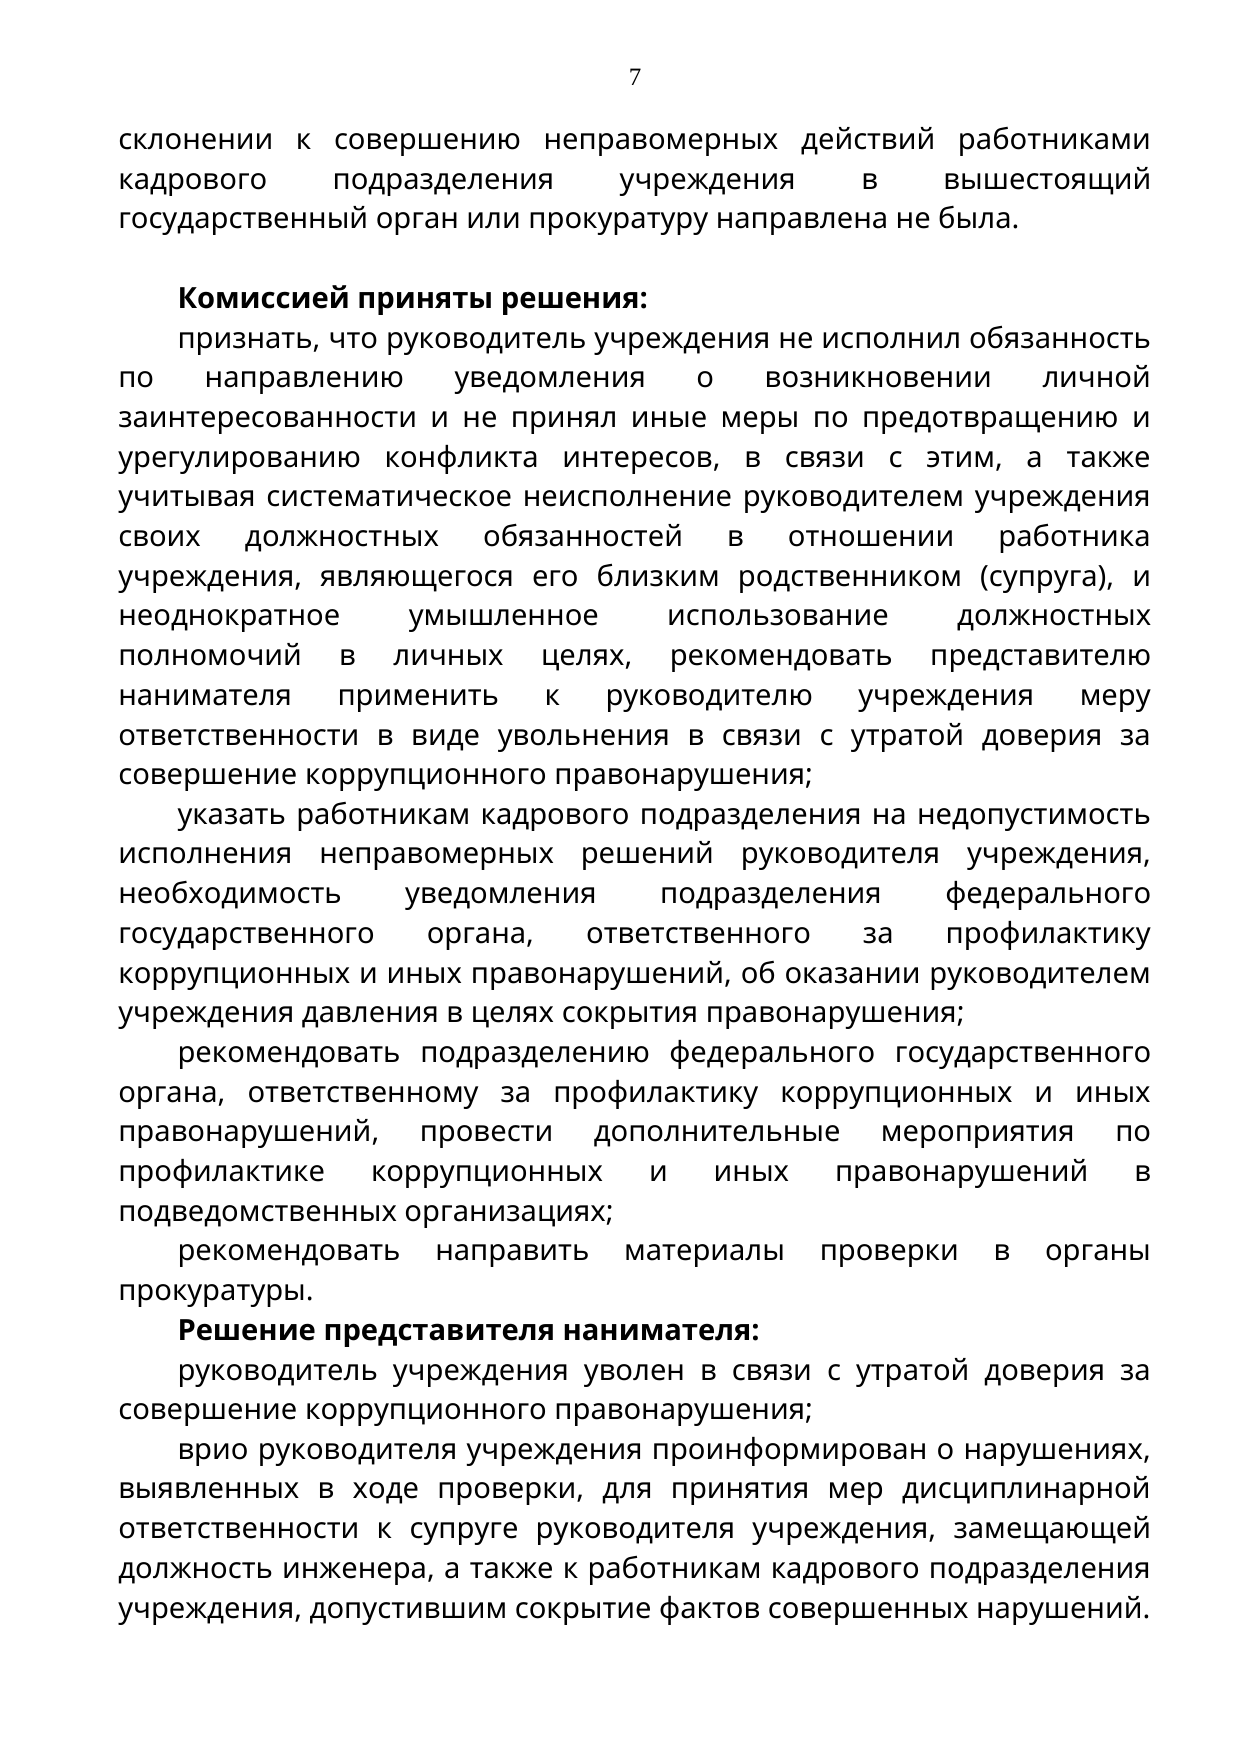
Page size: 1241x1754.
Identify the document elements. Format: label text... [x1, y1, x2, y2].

text признать, что руководитель учреждения не исполнил обязанность по направлению уведомления о возникновении личной заинтересованности и не принял иные меры по предотвращению и урегулированию конфликта интересов, в связи с этим, а также учитывая систематическое неисполнение руководителем учреждения своих должностных обязанностей в отношении работника учреждения, являющегося его близким родственником (супруга), и неоднократное умышленное использование должностных полномочий в личных целях, рекомендовать представителю нанимателя применить к руководителю учреждения меру ответственности в виде увольнения в связи с утратой доверия за совершение коррупционного правонарушения; [118, 317, 1152, 793]
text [118, 118, 1152, 237]
text Решение представителя нанимателя: [118, 1309, 1152, 1349]
text указать работникам кадрового подразделения на недопустимость исполнения неправомерных решений руководителя учреждения, необходимость уведомления подразделения федерального государственного органа, ответственного за профилактику коррупционных и иных правонарушений, об оказании руководителем учреждения давления в целях сокрытия правонарушения; [118, 793, 1152, 1031]
text Комиссией приняты решения: [118, 277, 1152, 317]
text руководитель учреждения уволен в связи с утратой доверия за совершение коррупционного правонарушения; [118, 1349, 1152, 1428]
text рекомендовать направить материалы проверки в органы прокуратуры. [118, 1230, 1152, 1309]
text рекомендовать подразделению федерального государственного органа, ответственному за профилактику коррупционных и иных правонарушений, провести дополнительные мероприятия по профилактике коррупционных и иных правонарушений в подведомственных организациях; [118, 1031, 1152, 1230]
text врио руководителя учреждения проинформирован о нарушениях, выявленных в ходе проверки, для принятия мер дисциплинарной ответственности к супруге руководителя учреждения, замещающей должность инженера, а также к работникам кадрового подразделения учреждения, допустившим сокрытие фактов совершенных нарушений. [118, 1428, 1152, 1627]
